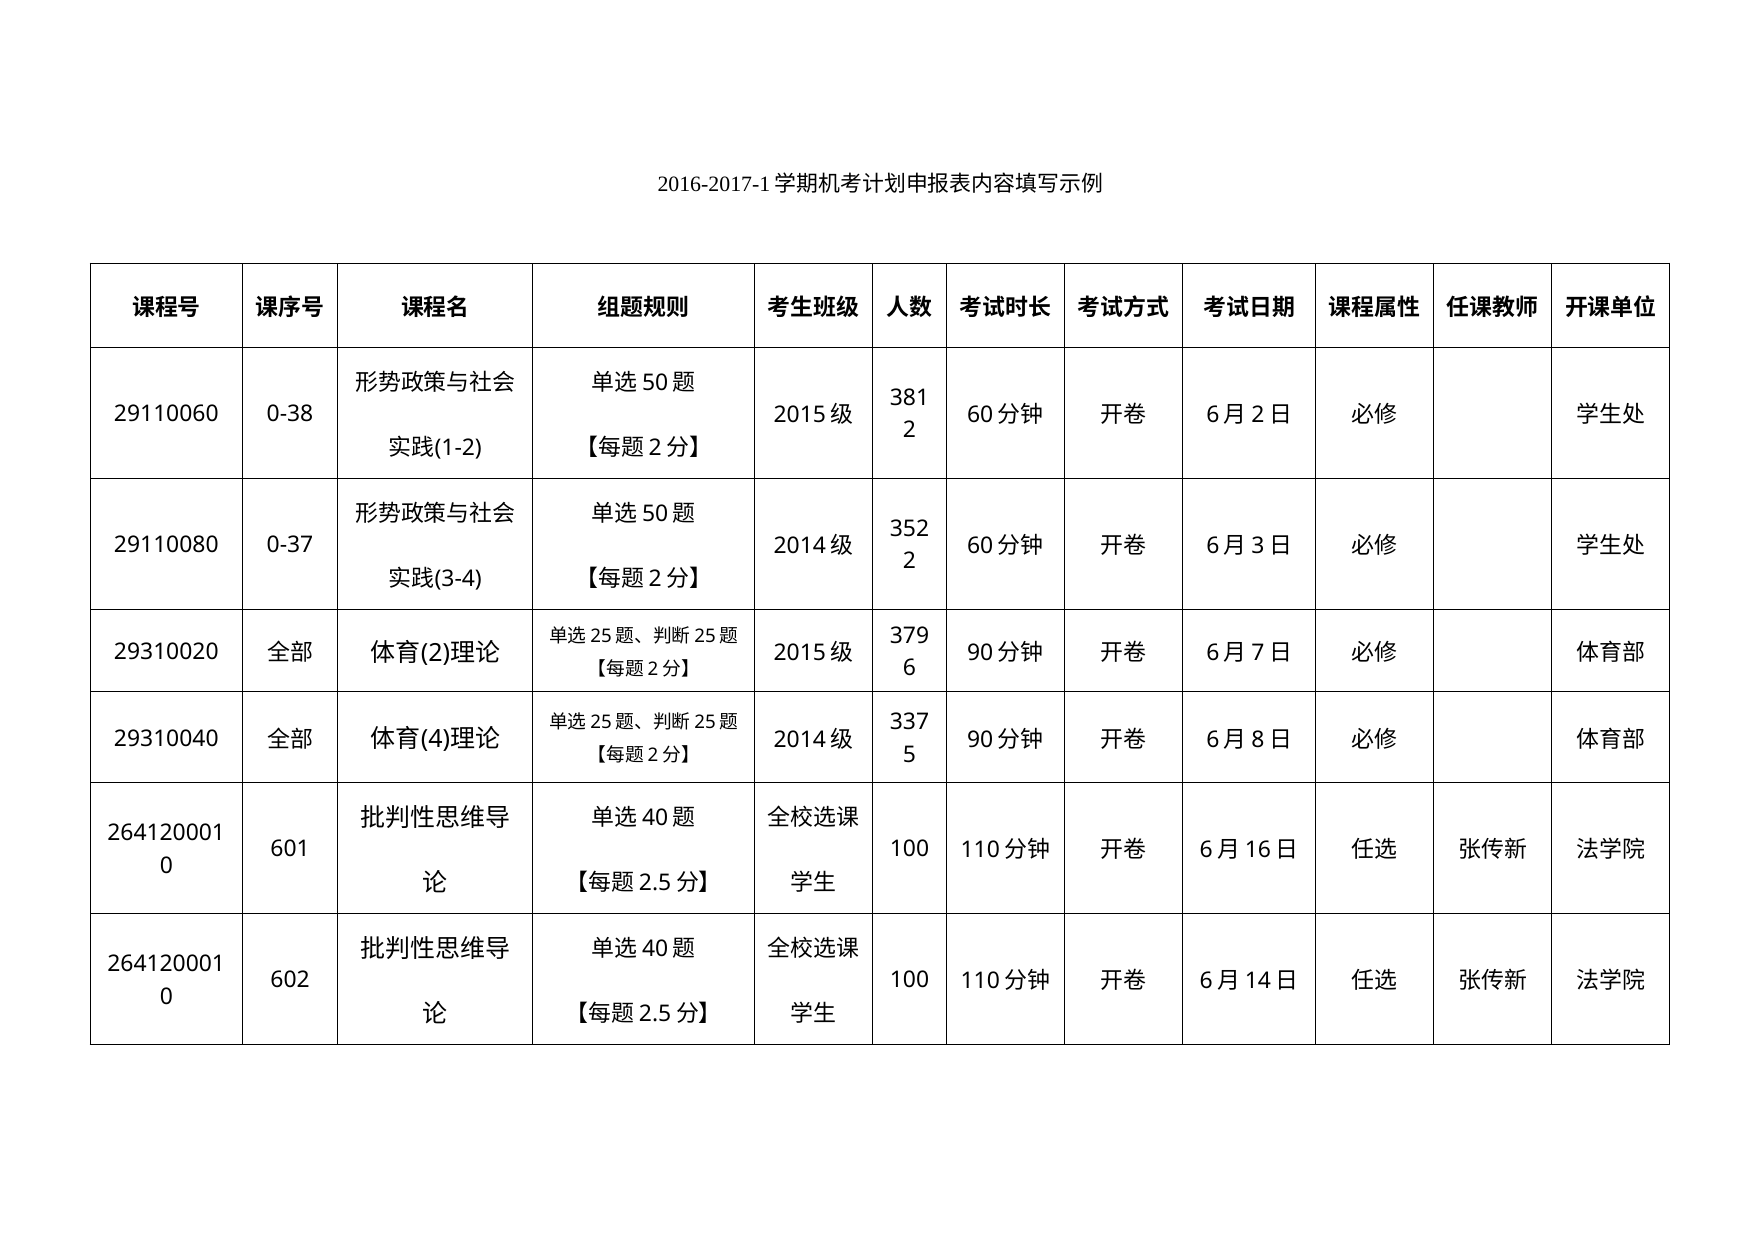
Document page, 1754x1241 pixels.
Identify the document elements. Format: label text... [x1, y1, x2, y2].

table_cell 2641200010 [91, 783, 242, 913]
table_cell [1434, 692, 1551, 782]
table_cell 0-38 [243, 348, 337, 478]
table_cell 张传新 [1434, 914, 1551, 1044]
text 2016-2017-1学期机考计划申报表内容填写示例 [94, 165, 1665, 198]
table_cell 2015级 [755, 348, 872, 478]
table_cell 单选40题 【每题2.5分】 [533, 783, 754, 913]
table_cell 法学院 [1552, 783, 1669, 913]
table_cell 3796 [873, 610, 946, 691]
table_cell 110分钟 [947, 783, 1064, 913]
table_header 考试时长 [947, 264, 1064, 347]
table_cell 单选25题、判断25题 【每题2分】 [533, 692, 754, 782]
table_cell 29110080 [91, 479, 242, 609]
table_cell 批判性思维导论 [338, 783, 532, 913]
table_cell 3812 [873, 348, 946, 478]
table_cell 100 [873, 914, 946, 1044]
table_cell 必修 [1316, 348, 1433, 478]
table_header 组题规则 [533, 264, 754, 347]
table_header 考试日期 [1183, 264, 1315, 347]
table_cell 体育(2)理论 [338, 610, 532, 691]
table_cell 2014级 [755, 479, 872, 609]
table_cell 任选 [1316, 783, 1433, 913]
table_cell 全校选课学生 [755, 783, 872, 913]
table_cell 单选40题 【每题2.5分】 [533, 914, 754, 1044]
table_cell 0-37 [243, 479, 337, 609]
table_cell 形势政策与社会实践(3-4) [338, 479, 532, 609]
table_cell 90分钟 [947, 692, 1064, 782]
table_cell 6月14日 [1183, 914, 1315, 1044]
table_cell 601 [243, 783, 337, 913]
table_cell 开卷 [1065, 692, 1182, 782]
table_header 课序号 [243, 264, 337, 347]
table_cell 29310040 [91, 692, 242, 782]
table_cell 6月7日 [1183, 610, 1315, 691]
table_header 考生班级 [755, 264, 872, 347]
table_cell 6月8日 [1183, 692, 1315, 782]
table_cell 29310020 [91, 610, 242, 691]
table_cell 3522 [873, 479, 946, 609]
table_cell 6月16日 [1183, 783, 1315, 913]
table_cell 法学院 [1552, 914, 1669, 1044]
table_cell 学生处 [1552, 479, 1669, 609]
table_cell 全校选课学生 [755, 914, 872, 1044]
table_cell 110分钟 [947, 914, 1064, 1044]
table_cell 批判性思维导论 [338, 914, 532, 1044]
table_cell 2015级 [755, 610, 872, 691]
table_cell 单选50题 【每题2分】 [533, 348, 754, 478]
table_cell 张传新 [1434, 783, 1551, 913]
table_header 课程属性 [1316, 264, 1433, 347]
table_cell 任选 [1316, 914, 1433, 1044]
table_cell 开卷 [1065, 783, 1182, 913]
table_cell 全部 [243, 610, 337, 691]
table_cell 体育(4)理论 [338, 692, 532, 782]
table_cell 100 [873, 783, 946, 913]
table_cell [1434, 348, 1551, 478]
table_cell 开卷 [1065, 348, 1182, 478]
table_header 开课单位 [1552, 264, 1669, 347]
table_cell 体育部 [1552, 692, 1669, 782]
table_cell 3375 [873, 692, 946, 782]
table_cell 学生处 [1552, 348, 1669, 478]
table_cell 6月2日 [1183, 348, 1315, 478]
table_header 课程名 [338, 264, 532, 347]
table_cell 全部 [243, 692, 337, 782]
table_cell 开卷 [1065, 914, 1182, 1044]
table_cell 必修 [1316, 692, 1433, 782]
table_cell 6月3日 [1183, 479, 1315, 609]
table_cell 29110060 [91, 348, 242, 478]
table_cell 602 [243, 914, 337, 1044]
table_cell 体育部 [1552, 610, 1669, 691]
table_cell 必修 [1316, 610, 1433, 691]
table_cell [1434, 610, 1551, 691]
table_cell 开卷 [1065, 610, 1182, 691]
table_header 人数 [873, 264, 946, 347]
table_header 考试方式 [1065, 264, 1182, 347]
table_cell 单选25题、判断25题 【每题2分】 [533, 610, 754, 691]
table_cell 60分钟 [947, 348, 1064, 478]
table_cell 2014级 [755, 692, 872, 782]
table_cell 2641200010 [91, 914, 242, 1044]
table_cell 必修 [1316, 479, 1433, 609]
table_cell [1434, 479, 1551, 609]
table_header 课程号 [91, 264, 242, 347]
table_cell 单选50题 【每题2分】 [533, 479, 754, 609]
table_cell 形势政策与社会实践(1-2) [338, 348, 532, 478]
table_cell 90分钟 [947, 610, 1064, 691]
table_header 任课教师 [1434, 264, 1551, 347]
table_cell 开卷 [1065, 479, 1182, 609]
table_cell 60分钟 [947, 479, 1064, 609]
